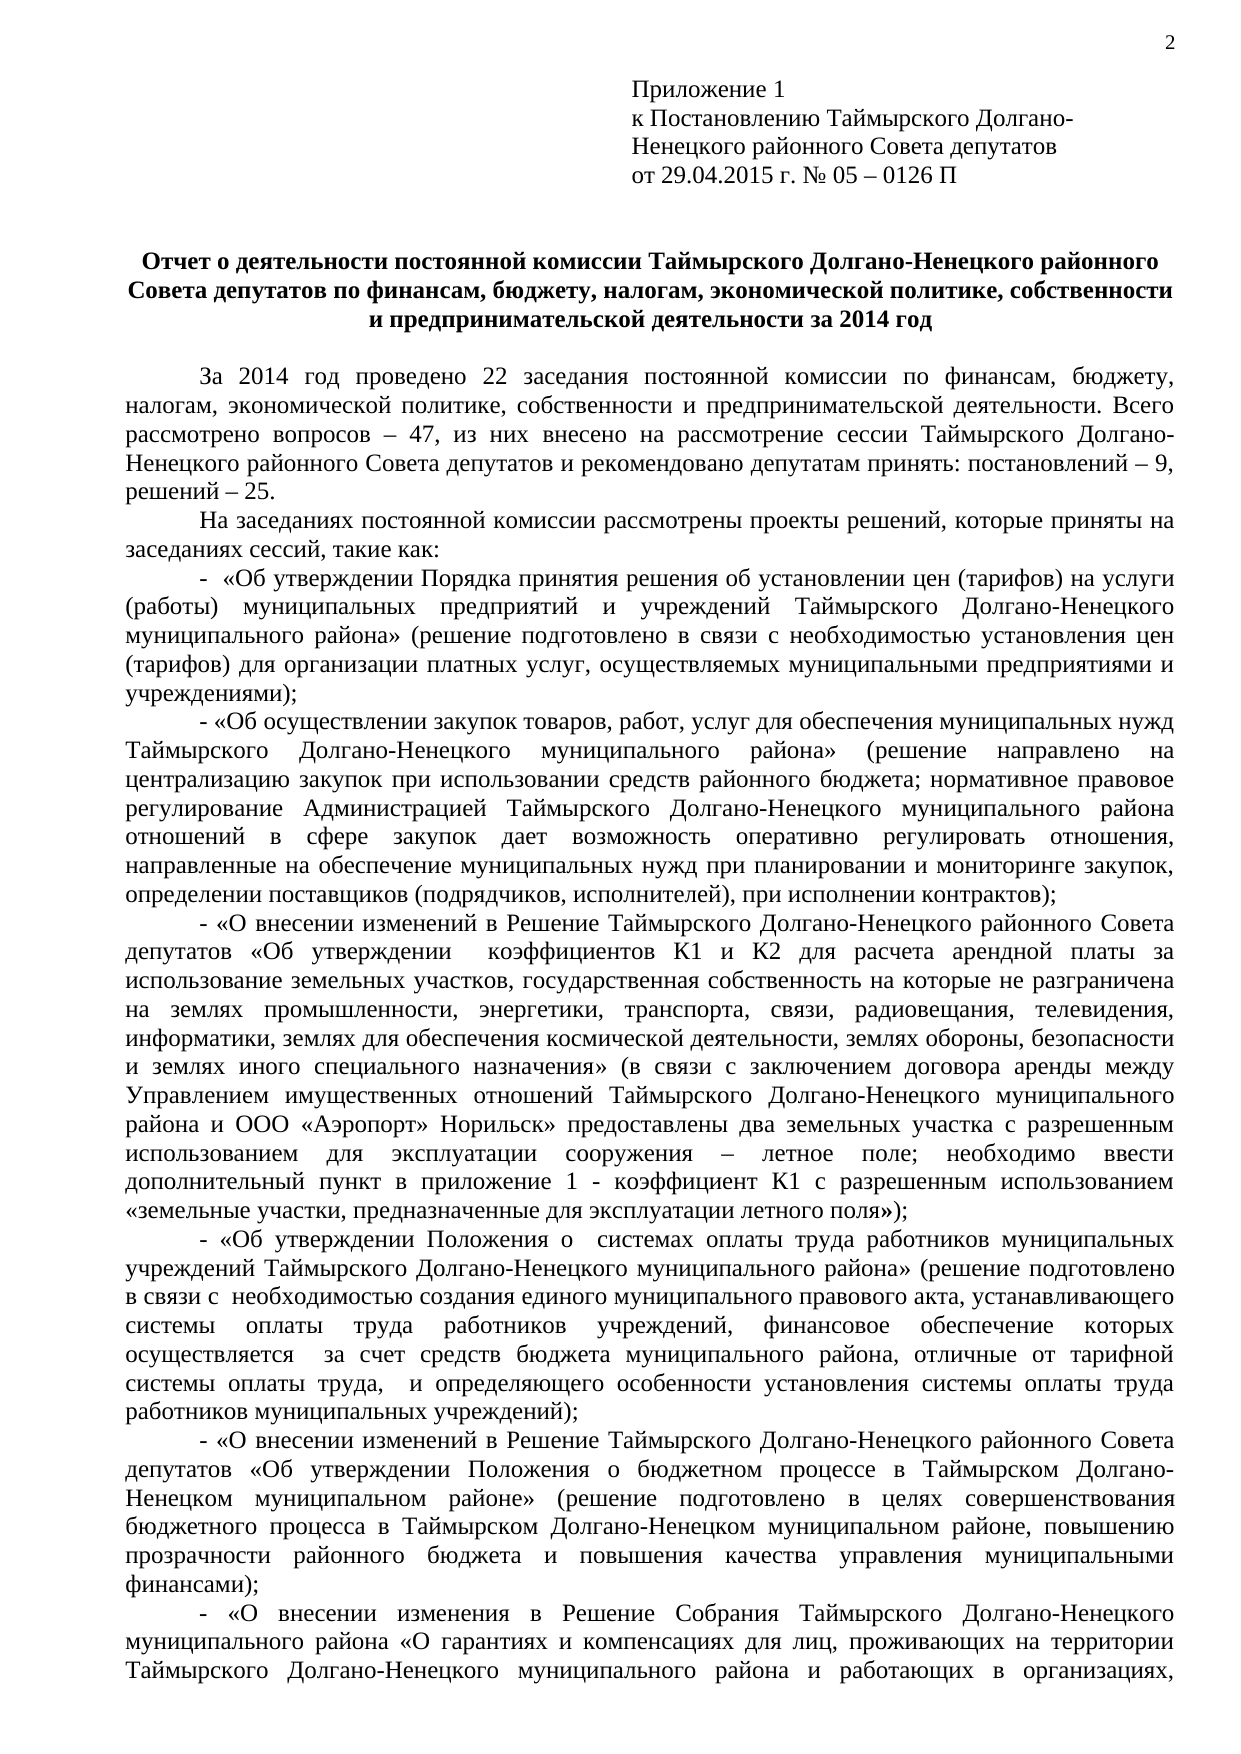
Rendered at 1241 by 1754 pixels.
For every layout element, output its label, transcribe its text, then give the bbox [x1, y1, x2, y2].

text Приложение 1 [631, 74, 1175, 103]
text За 2014 год проведено 22 заседания постоянной комиссии по финансам, бюджету, налогам, экономической политике, собственности и предпринимательской деятельности. Всего рассмотрено вопросов – 47, из них внесено на рассмотрение сессии Таймырского Долгано-Ненецкого районного Совета депутатов и рекомендовано депутатам принять: постановлений – 9, решений – 25. [125, 361, 1175, 505]
text - «О внесении изменений в Решение Таймырского Долгано-Ненецкого районного Совета депутатов «Об утверждении коэффициентов К1 и К2 для расчета арендной платы за использование земельных участков, государственная собственность на которые не разграничена на землях промышленности, энергетики, транспорта, связи, радиовещания, телевидения, информатики, землях для обеспечения космической деятельности, землях обороны, безопасности и землях иного специального назначения» (в связи с заключением договора аренды между Управлением имущественных отношений Таймырского Долгано-Ненецкого муниципального района и ООО «Аэропорт» Норильск» предоставлены два земельных участка с разрешенным использованием для эксплуатации сооружения – летное поле; необходимо ввести дополнительный пункт в приложение 1 - коэффициент К1 с разрешенным использованием «земельные участки, предназначенные для эксплуатации летного поля»); [125, 908, 1175, 1224]
text - «Об осуществлении закупок товаров, работ, услуг для обеспечения муниципальных нужд Таймырского Долгано-Ненецкого муниципального района» (решение направлено на централизацию закупок при использовании средств районного бюджета; нормативное правовое регулирование Администрацией Таймырского Долгано-Ненецкого муниципального района отношений в сфере закупок дает возможность оперативно регулировать отношения, направленные на обеспечение муниципальных нужд при планировании и мониторинге закупок, определении поставщиков (подрядчиков, исполнителей), при исполнении контрактов); [125, 706, 1175, 908]
text - «О внесении изменений в Решение Таймырского Долгано-Ненецкого районного Совета депутатов «Об утверждении Положения о бюджетном процессе в Таймырском Долгано-Ненецком муниципальном районе» (решение подготовлено в целях совершенствования бюджетного процесса в Таймырском Долгано-Ненецком муниципальном районе, повышению прозрачности районного бюджета и повышения качества управления муниципальными финансами); [125, 1425, 1175, 1598]
text Отчет о деятельности постоянной комиссии Таймырского Долгано-Ненецкого районного Совета депутатов по финансам, бюджету, налогам, экономической политике, собственности и предпринимательской деятельности за 2014 год [125, 246, 1175, 333]
text от 29.04.2015 г. № 05 – 0126 П [631, 160, 1175, 189]
text - «Об утверждении Положения о системах оплаты труда работников муниципальных учреждений Таймырского Долгано-Ненецкого муниципального района» (решение подготовлено в связи с необходимостью создания единого муниципального правового акта, устанавливающего системы оплаты труда работников учреждений, финансовое обеспечение которых осуществляется за счет средств бюджета муниципального района, отличные от тарифной системы оплаты труда, и определяющего особенности установления системы оплаты труда работников муниципальных учреждений); [125, 1224, 1175, 1425]
text - «Об утверждении Порядка принятия решения об установлении цен (тарифов) на услуги (работы) муниципальных предприятий и учреждений Таймырского Долгано-Ненецкого муниципального района» (решение подготовлено в связи с необходимостью установления цен (тарифов) для организации платных услуг, осуществляемых муниципальными предприятиями и учреждениями); [125, 563, 1175, 706]
text На заседаниях постоянной комиссии рассмотрены проекты решений, которые приняты на заседаниях сессий, такие как: [125, 505, 1175, 563]
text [125, 1598, 1175, 1684]
text к Постановлению Таймырского Долгано-Ненецкого районного Совета депутатов [631, 103, 1175, 160]
